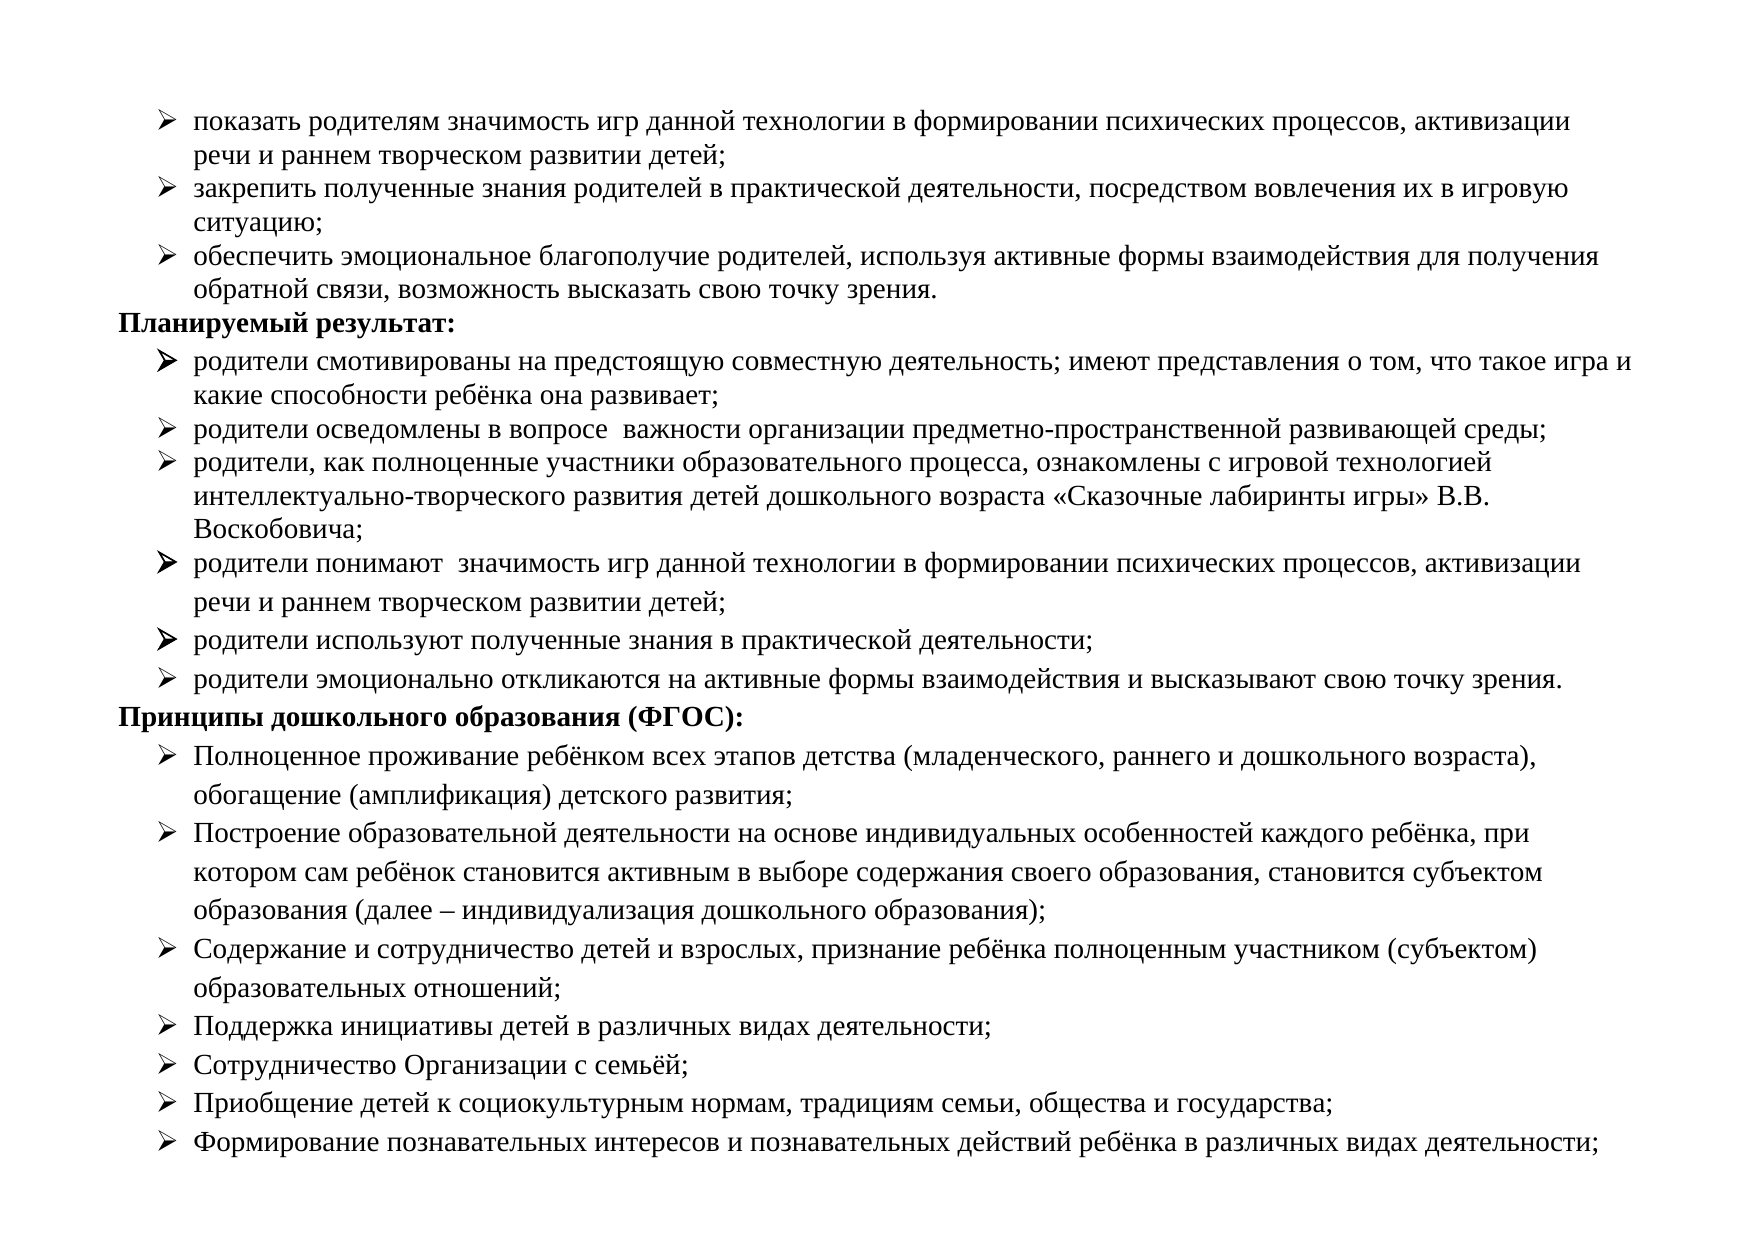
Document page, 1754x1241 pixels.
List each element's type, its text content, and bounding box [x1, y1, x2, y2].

list Сотрудничество Организации с семьёй; [156, 1047, 1636, 1081]
list Формирование познавательных интересов и познавательных действий ребёнка в различных видах деятельности; [156, 1124, 1636, 1158]
list Полноценное проживание ребёнком всех этапов детства (младенческого, раннего и дошкольного возраста), обогащение (амплификация) детского развития; [156, 738, 1636, 810]
list Построение образовательной деятельности на основе индивидуальных особенностей каждого ребёнка, при котором сам ребёнок становится активным в выборе содержания своего образования, становится субъектом образования (далее – индивидуализация дошкольного образования); [156, 815, 1636, 926]
list показать родителям значимость игр данной технологии в формировании психических процессов, активизации речи и раннем творческом развитии детей; [156, 103, 1636, 171]
list обеспечить эмоциональное благополучие родителей, используя активные формы взаимодействия для получения обратной связи, возможность высказать свою точку зрения. [156, 238, 1636, 305]
list родители используют полученные знания в практической деятельности; [156, 622, 1636, 656]
list родители смотивированы на предстоящую совместную деятельность; имеют представления о том, что такое игра и какие способности ребёнка она развивает; [156, 343, 1636, 411]
list Поддержка инициативы детей в различных видах деятельности; [156, 1008, 1636, 1042]
text Принципы дошкольного образования (ФГОС): [118, 699, 1636, 733]
list родители эмоционально откликаются на активные формы взаимодействия и высказывают свою точку зрения. [156, 661, 1636, 694]
list закрепить полученные знания родителей в практической деятельности, посредством вовлечения их в игровую ситуацию; [156, 171, 1636, 238]
list Содержание и сотрудничество детей и взрослых, признание ребёнка полноценным участником (субъектом) образовательных отношений; [156, 931, 1636, 1003]
list Приобщение детей к социокультурным нормам, традициям семьи, общества и государства; [156, 1086, 1636, 1119]
text Планируемый результат: [118, 305, 1636, 338]
list родители, как полноценные участники образовательного процесса, ознакомлены с игровой технологией интеллектуально-творческого развития детей дошкольного возраста «Сказочные лабиринты игры» В.В. Воскобовича; [156, 444, 1636, 545]
list родители осведомлены в вопросе важности организации предметно-пространственной развивающей среды; [156, 411, 1636, 444]
list родители понимают значимость игр данной технологии в формировании психических процессов, активизации речи и раннем творческом развитии детей; [156, 545, 1636, 617]
